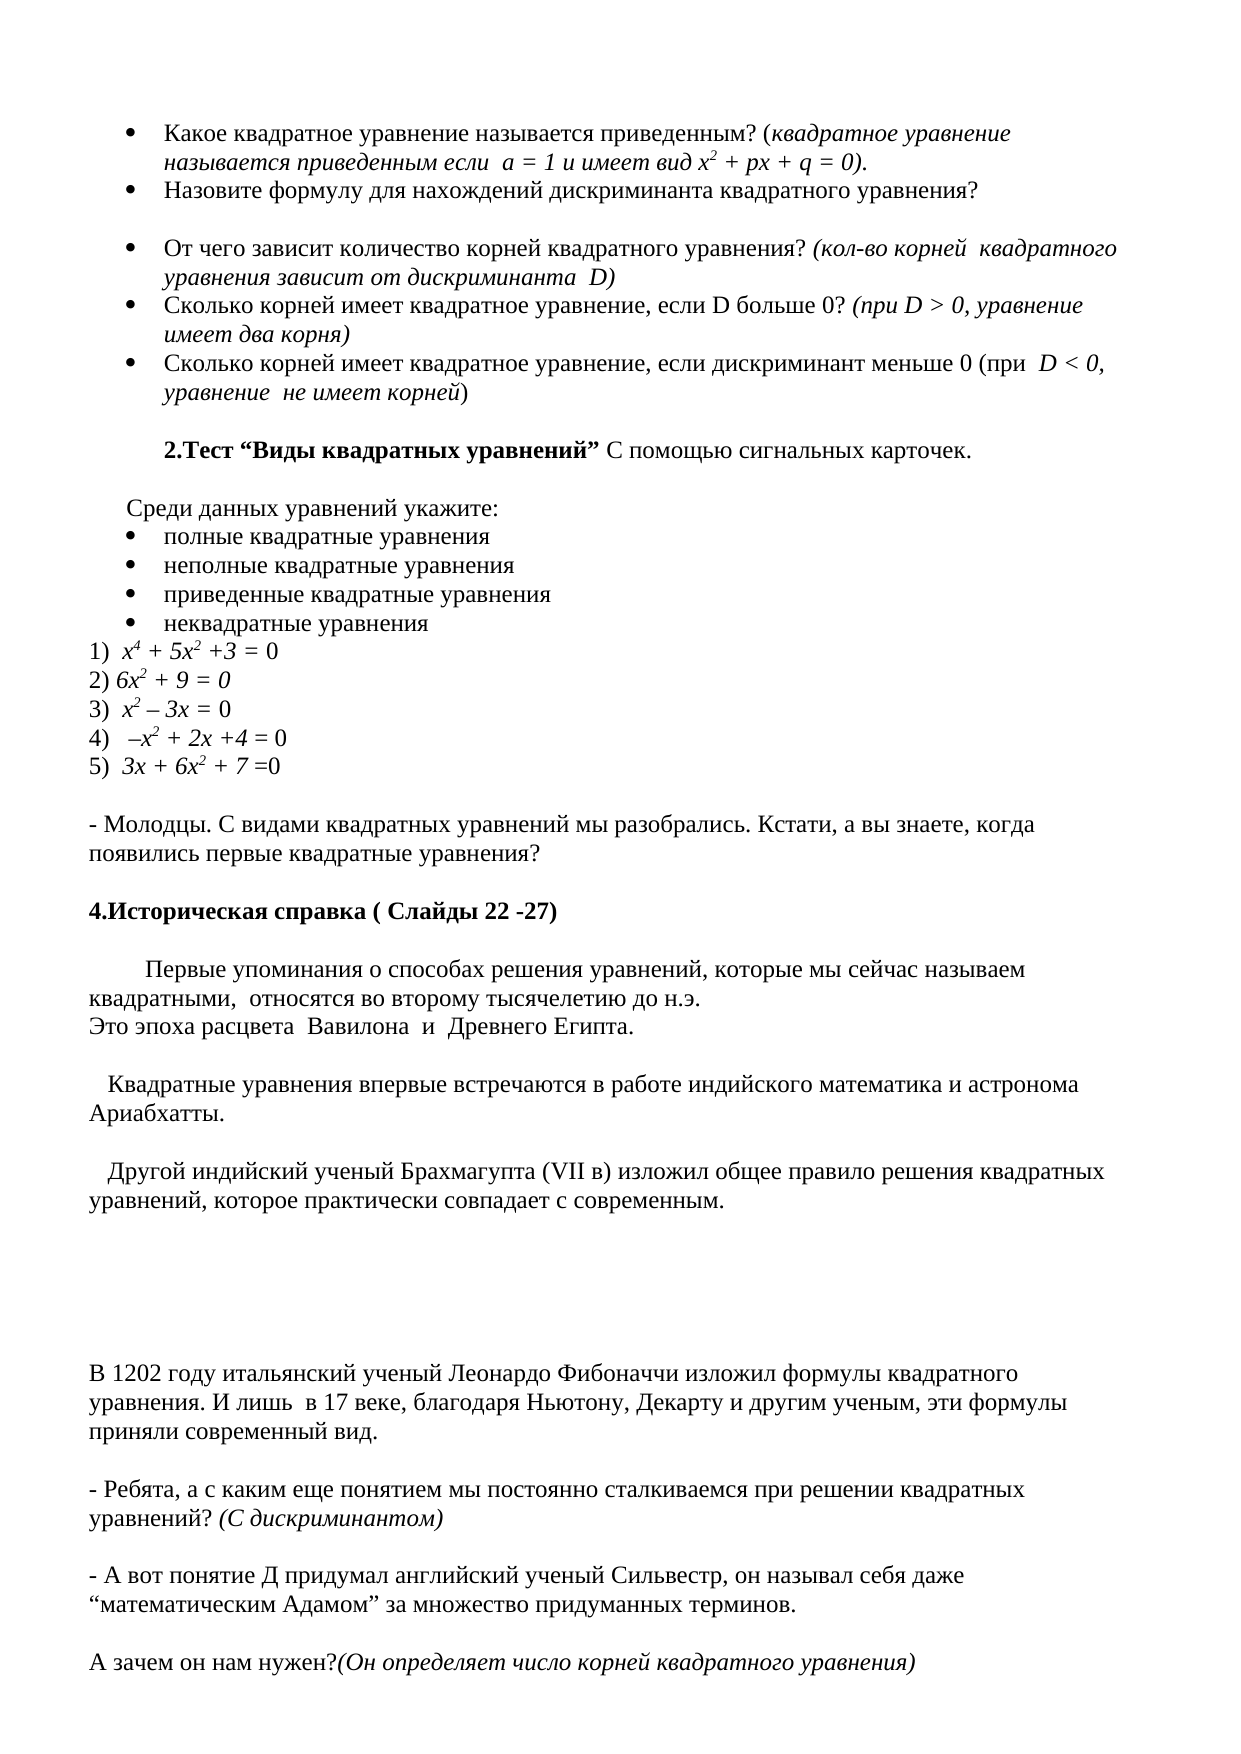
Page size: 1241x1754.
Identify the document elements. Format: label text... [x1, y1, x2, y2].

text - Молодцы. С видами квадратных уравнений мы разобрались. Кстати, а вы знаете, когда появились первые квадратные уравнения? [89, 809, 1122, 867]
list Назовите формулу для нахождений дискриминанта квадратного уравнения? [126, 176, 1122, 204]
text Другой индийский ученый Брахмагупта (VII в) изложил общее правило решения квадратных уравнений, которое практически совпадает с современным. [89, 1156, 1122, 1213]
text Первые упоминания о способах решения уравнений, которые мы сейчас называем квадратными, относятся во второму тысячелетию до н.э. [89, 954, 1122, 1011]
text - Ребята, а с каким еще понятием мы постоянно сталкиваемся при решении квадратных уравнений? (С дискриминантом) [89, 1474, 1122, 1531]
text 2) 6х2 + 9 = 0 [89, 665, 1122, 694]
text 5) 3х + 6х2 + 7 =0 [89, 751, 1122, 780]
text 2.Тест “Виды квадратных уравнений” С помощью сигнальных карточек. [164, 435, 1122, 463]
text - А вот понятие Д придумал английский ученый Сильвестр, он называл себя даже “математическим Адамом” за множество придуманных терминов. [89, 1561, 1122, 1618]
text 4) –х2 + 2х +4 = 0 [89, 723, 1122, 751]
list неквадратные уравнения [126, 608, 1122, 636]
list неполные квадратные уравнения [126, 550, 1122, 579]
list Какое квадратное уравнение называется приведенным? (квадратное уравнение называется приведенным если а = 1 и имеет вид х2 + рх + q = 0). [126, 118, 1122, 176]
text 4.Историческая справка ( Слайды 22 -27) [89, 896, 1122, 925]
text В 1202 году итальянский ученый Леонардо Фибоначчи изложил формулы квадратного уравнения. И лишь в 17 веке, благодаря Ньютону, Декарту и другим ученым, эти формулы приняли современный вид. [89, 1358, 1122, 1445]
list полные квадратные уравнения [126, 521, 1122, 550]
text Это эпоха расцвета Вавилона и Древнего Египта. [89, 1011, 1122, 1040]
list Сколько корней имеет квадратное уравнение, если D больше 0? (при D > 0, уравнение имеет два корня) [126, 291, 1122, 348]
list Сколько корней имеет квадратное уравнение, если дискриминант меньше 0 (при D < 0, уравнение не имеет корней) [126, 348, 1122, 406]
list От чего зависит количество корней квадратного уравнения? (кол-во корней квадратного уравнения зависит от дискриминанта D) [126, 233, 1122, 291]
text Квадратные уравнения впервые встречаются в работе индийского математика и астронома Ариабхатты. [89, 1069, 1122, 1127]
text Среди данных уравнений укажите: [126, 493, 1122, 521]
text А зачем он нам нужен?(Он определяет число корней квадратного уравнения) [89, 1647, 1122, 1676]
list приведенные квадратные уравнения [126, 579, 1122, 608]
text 1) х4 + 5х2 +3 = 0 [89, 636, 1122, 665]
text 3) х2 – 3х = 0 [89, 694, 1122, 723]
